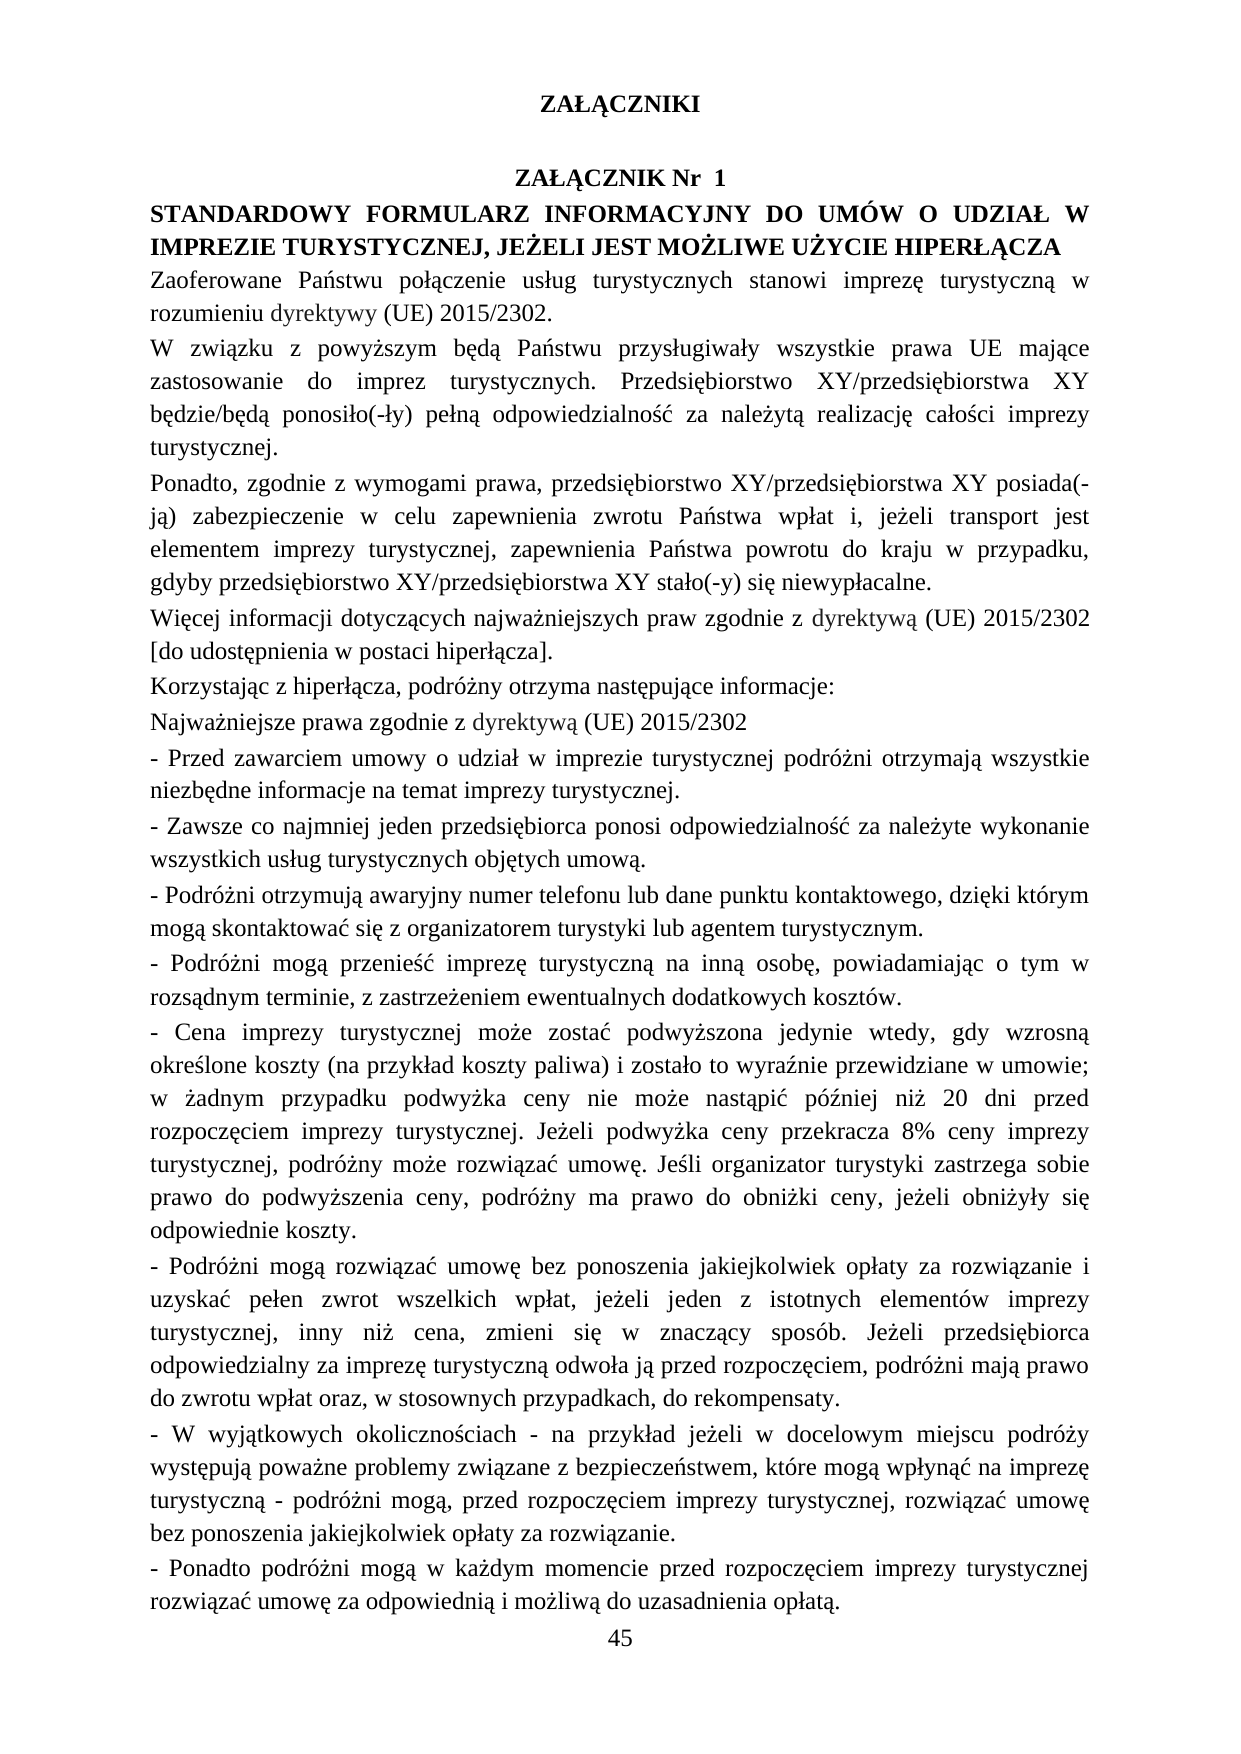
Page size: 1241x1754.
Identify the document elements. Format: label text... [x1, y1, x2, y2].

text Korzystając z hiperłącza, podróżny otrzyma następujące informacje: [150, 671, 1090, 700]
text - Zawsze co najmniej jeden przedsiębiorca ponosi odpowiedzialność za należyte wykonanie wszystkich usług turystycznych objętych umową. [150, 811, 1090, 873]
text STANDARDOWY FORMULARZ INFORMACYJNY DO UMÓW O UDZIAŁ W IMPREZIE TURYSTYCZNEJ, JEŻELI JEST MOŻLIWE UŻYCIE HIPERŁĄCZA [150, 199, 1090, 260]
text ZAŁĄCZNIKI [150, 89, 1090, 117]
text - Podróżni mogą przenieść imprezę turystyczną na inną osobę, powiadamiając o tym w rozsądnym terminie, z zastrzeżeniem ewentualnych dodatkowych kosztów. [150, 948, 1090, 1010]
text Najważniejsze prawa zgodnie z dyrektywą (UE) 2015/2302 [150, 707, 1090, 736]
text - Ponadto podróżni mogą w każdym momencie przed rozpoczęciem imprezy turystycznej rozwiązać umowę za odpowiednią i możliwą do uzasadnienia opłatą. [150, 1553, 1090, 1615]
text Zaoferowane Państwu połączenie usług turystycznych stanowi imprezę turystyczną w rozumieniu dyrektywy (UE) 2015/2302. [150, 265, 1090, 326]
text W związku z powyższym będą Państwu przysługiwały wszystkie prawa UE mające zastosowanie do imprez turystycznych. Przedsiębiorstwo XY/przedsiębiorstwa XY będzie/będą ponosiło(-ły) pełną odpowiedzialność za należytą realizację całości imprezy turystycznej. [150, 333, 1090, 461]
text - W wyjątkowych okolicznościach - na przykład jeżeli w docelowym miejscu podróży występują poważne problemy związane z bezpieczeństwem, które mogą wpłynąć na imprezę turystyczną - podróżni mogą, przed rozpoczęciem imprezy turystycznej, rozwiązać umowę bez ponoszenia jakiejkolwiek opłaty za rozwiązanie. [150, 1419, 1090, 1546]
text Więcej informacji dotyczących najważniejszych praw zgodnie z dyrektywą (UE) 2015/2302 [do udostępnienia w postaci hiperłącza]. [150, 603, 1090, 664]
text ZAŁĄCZNIK Nr 1 [150, 163, 1090, 192]
text - Podróżni otrzymują awaryjny numer telefonu lub dane punktu kontaktowego, dzięki którym mogą skontaktować się z organizatorem turystyki lub agentem turystycznym. [150, 880, 1090, 942]
text Ponadto, zgodnie z wymogami prawa, przedsiębiorstwo XY/przedsiębiorstwa XY posiada(-ją) zabezpieczenie w celu zapewnienia zwrotu Państwa wpłat i, jeżeli transport jest elementem imprezy turystycznej, zapewnienia Państwa powrotu do kraju w przypadku, gdyby przedsiębiorstwo XY/przedsiębiorstwa XY stało(-y) się niewypłacalne. [150, 468, 1090, 596]
text - Cena imprezy turystycznej może zostać podwyższona jedynie wtedy, gdy wzrosną określone koszty (na przykład koszty paliwa) i zostało to wyraźnie przewidziane w umowie; w żadnym przypadku podwyżka ceny nie może nastąpić później niż 20 dni przed rozpoczęciem imprezy turystycznej. Jeżeli podwyżka ceny przekracza 8% ceny imprezy turystycznej, podróżny może rozwiązać umowę. Jeśli organizator turystyki zastrzega sobie prawo do podwyższenia ceny, podróżny ma prawo do obniżki ceny, jeżeli obniżyły się odpowiednie koszty. [150, 1017, 1090, 1244]
text - Przed zawarciem umowy o udział w imprezie turystycznej podróżni otrzymają wszystkie niezbędne informacje na temat imprezy turystycznej. [150, 743, 1090, 804]
text - Podróżni mogą rozwiązać umowę bez ponoszenia jakiejkolwiek opłaty za rozwiązanie i uzyskać pełen zwrot wszelkich wpłat, jeżeli jeden z istotnych elementów imprezy turystycznej, inny niż cena, zmieni się w znaczący sposób. Jeżeli przedsiębiorca odpowiedzialny za imprezę turystyczną odwoła ją przed rozpoczęciem, podróżni mają prawo do zwrotu wpłat oraz, w stosownych przypadkach, do rekompensaty. [150, 1251, 1090, 1412]
